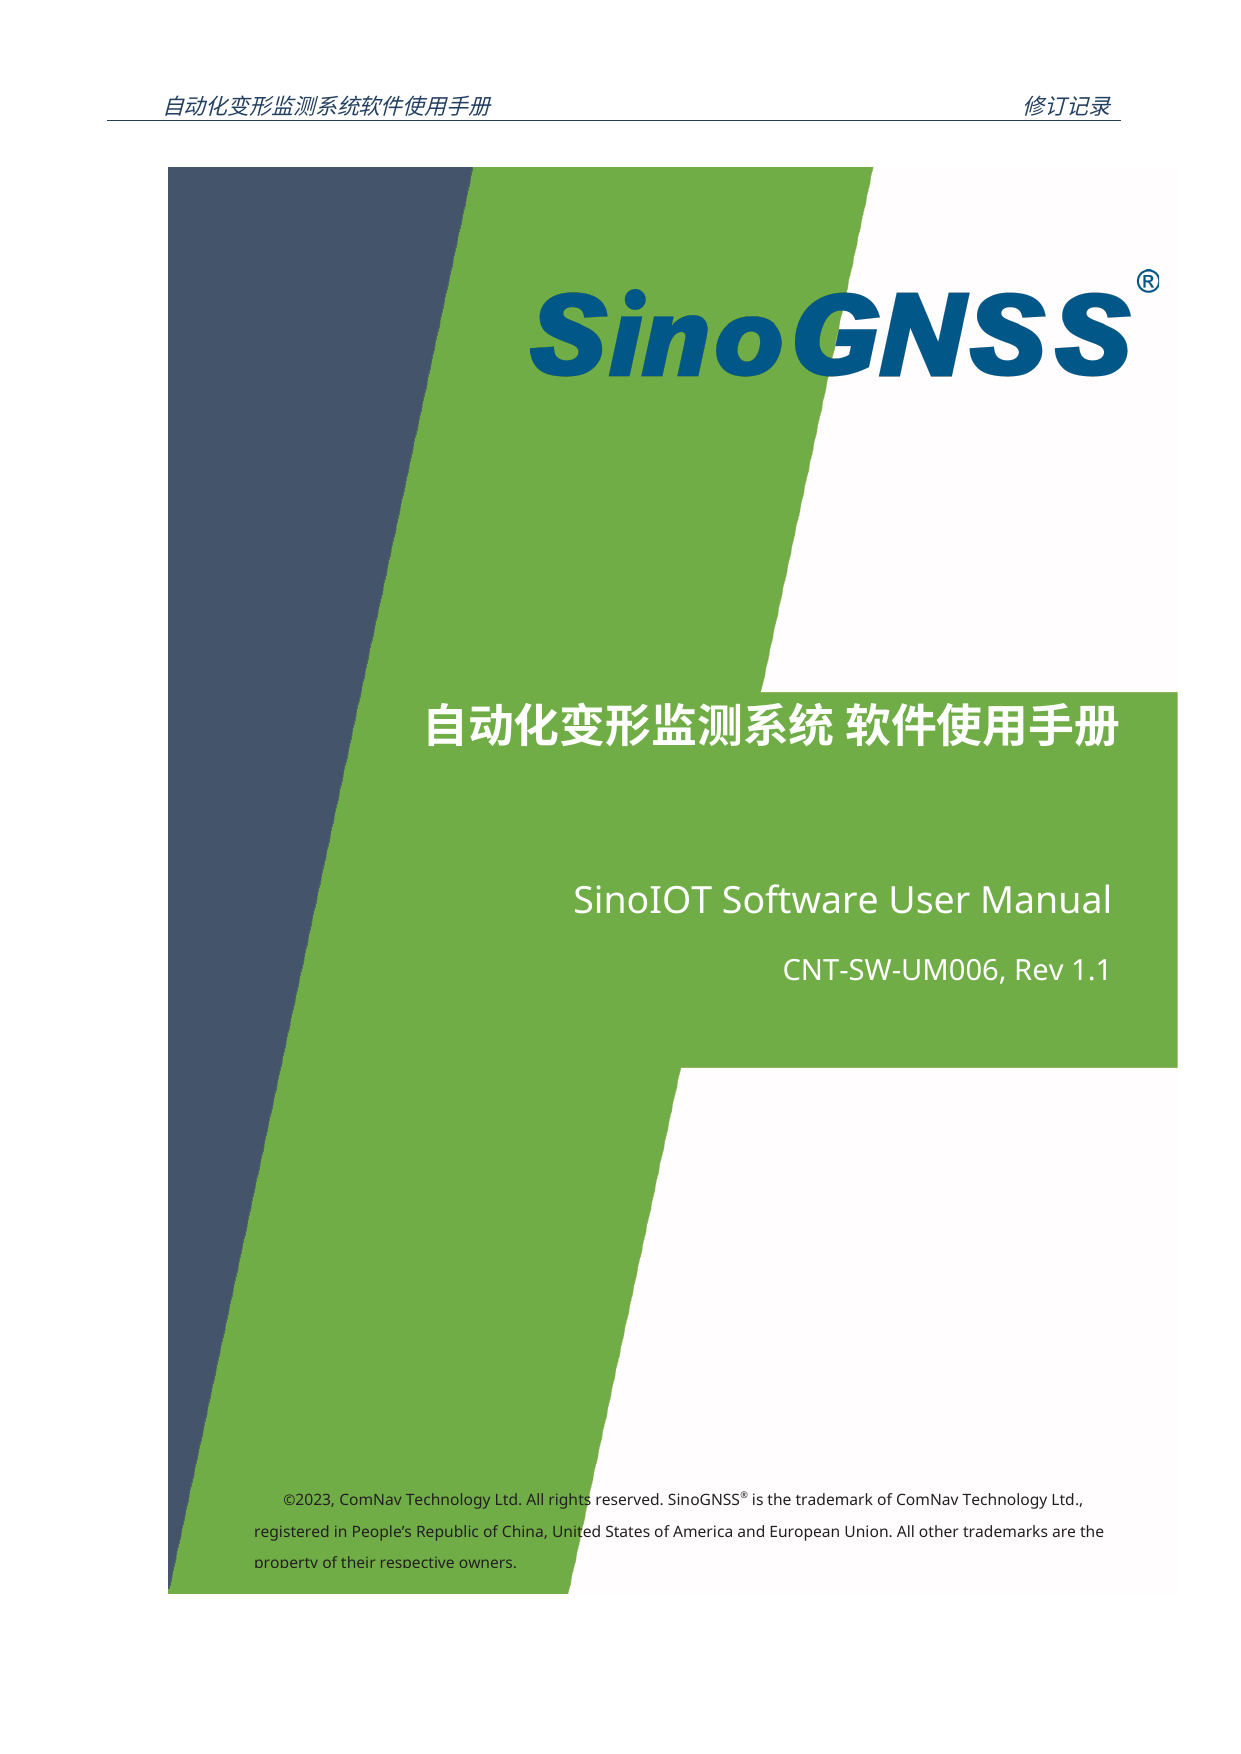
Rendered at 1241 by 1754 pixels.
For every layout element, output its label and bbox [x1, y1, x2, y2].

picture [168, 167, 1178, 1594]
